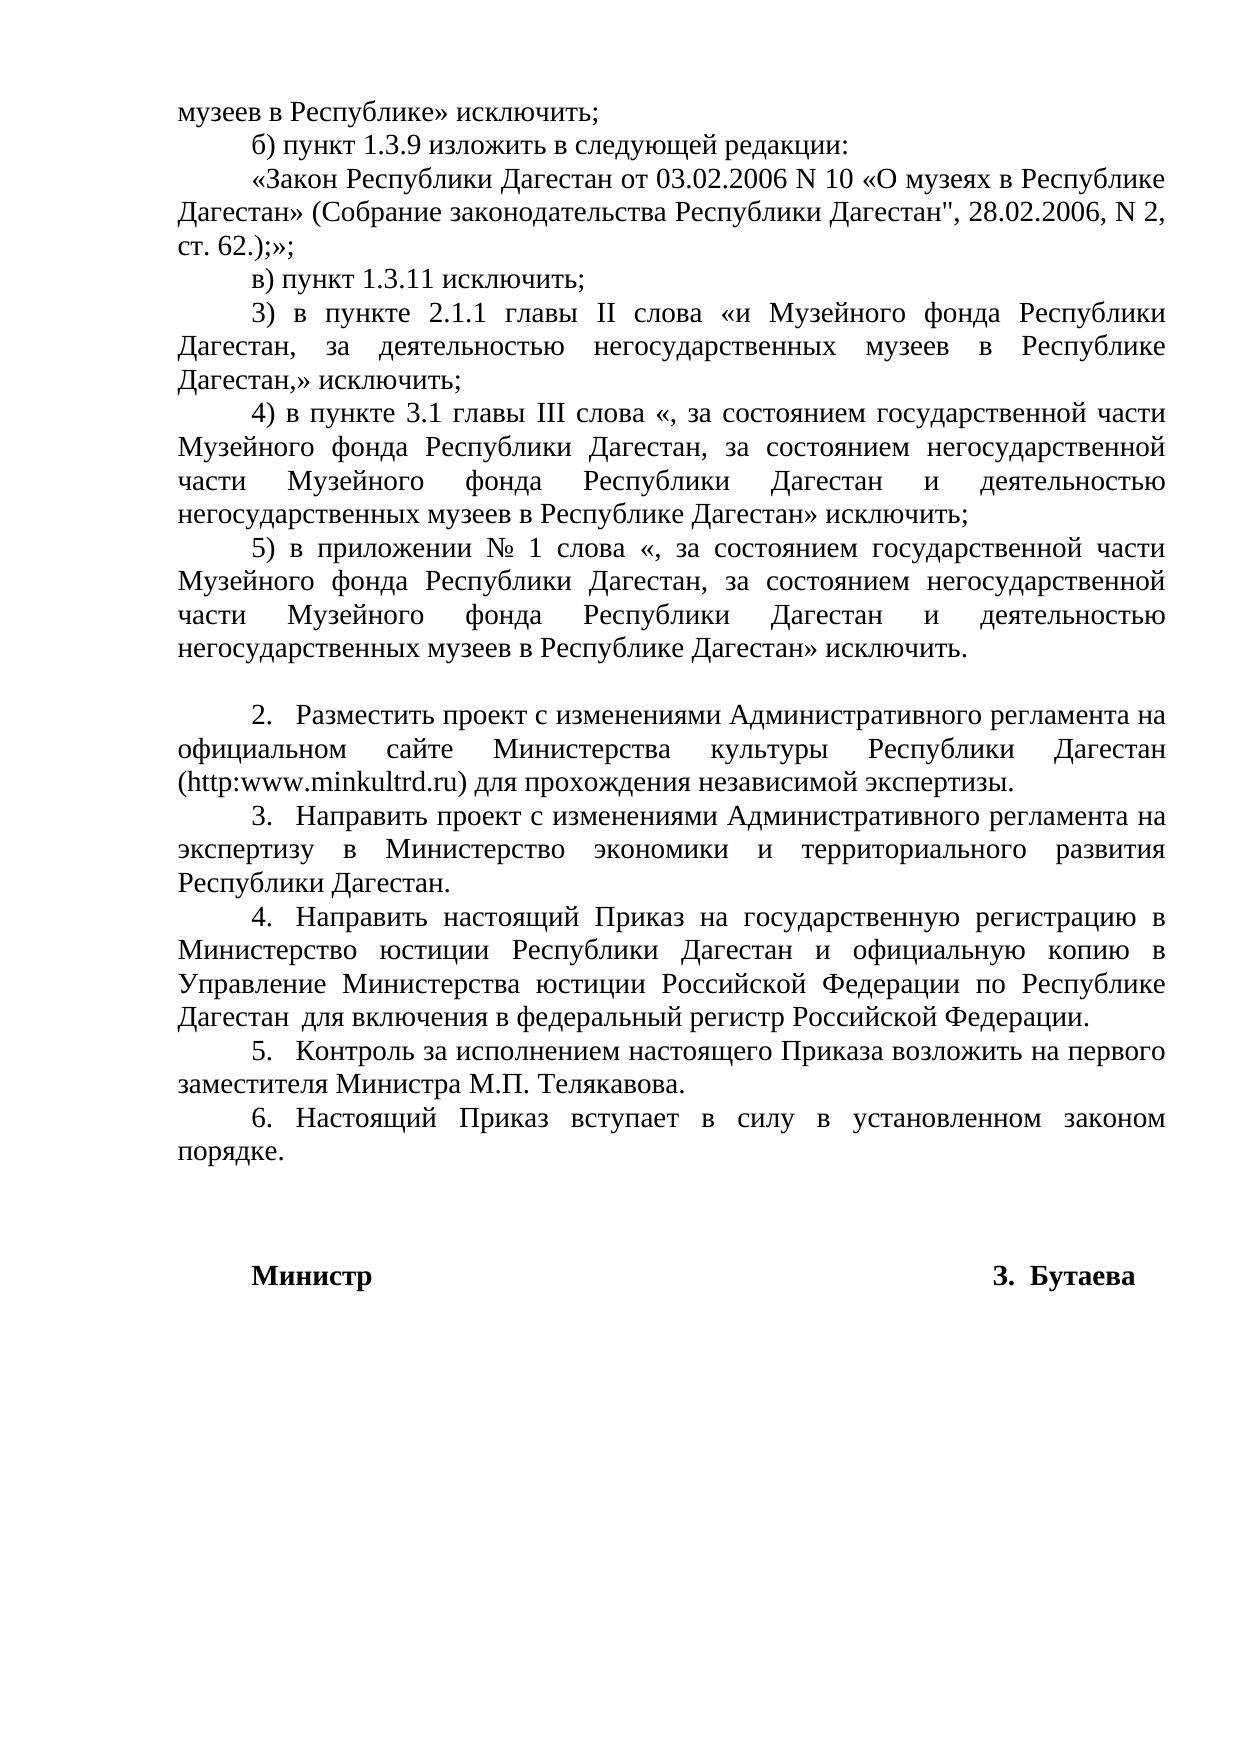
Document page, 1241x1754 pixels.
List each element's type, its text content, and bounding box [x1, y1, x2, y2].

text 4) в пункте 3.1 главы III слова «, за состоянием государственной части Музейного фонда Республики Дагестан, за состоянием негосударственной части Музейного фонда Республики Дагестан и деятельностью негосударственных музеев в Республике Дагестан» исключить; [177, 396, 1167, 530]
text «Закон Республики Дагестан от 03.02.2006 N 10 «О музеях в Республике Дагестан» (Собрание законодательства Республики Дагестан", 28.02.2006, N 2, ст. 62.);»; [177, 161, 1167, 261]
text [177, 94, 1167, 127]
text 3) в пункте 2.1.1 главы II слова «и Музейного фонда Республики Дагестан, за деятельностью негосударственных музеев в Республике Дагестан,» исключить; [177, 295, 1167, 396]
list Направить проект с изменениями Административного регламента на экспертизу в Министерство экономики и территориального развития Республики Дагестан. [177, 798, 1167, 899]
text 5) в приложении № 1 слова «, за состоянием государственной части Музейного фонда Республики Дагестан, за состоянием негосударственной части Музейного фонда Республики Дагестан и деятельностью негосударственных музеев в Республике Дагестан» исключить. [177, 530, 1167, 664]
list Контроль за исполнением настоящего Приказа возложить на первого заместителя Министра М.П. Телякавова. [177, 1033, 1167, 1100]
text Министр З. Бутаева [177, 1258, 1167, 1291]
text б) пункт 1.3.9 изложить в следующей редакции: [177, 127, 1167, 161]
list Направить настоящий Приказ на государственную регистрацию в Министерство юстиции Республики Дагестан и официальную копию в Управление Министерства юстиции Российской Федерации по Республике Дагестан для включения в федеральный регистр Российской Федерации. [177, 899, 1167, 1033]
list Разместить проект с изменениями Административного регламента на официальном сайте Министерства культуры Республики Дагестан (http:www.minkultrd.ru) для прохождения независимой экспертизы. [177, 697, 1167, 798]
list Настоящий Приказ вступает в силу в установленном законом порядке. [177, 1100, 1167, 1167]
text в) пункт 1.3.11 исключить; [177, 261, 1167, 295]
